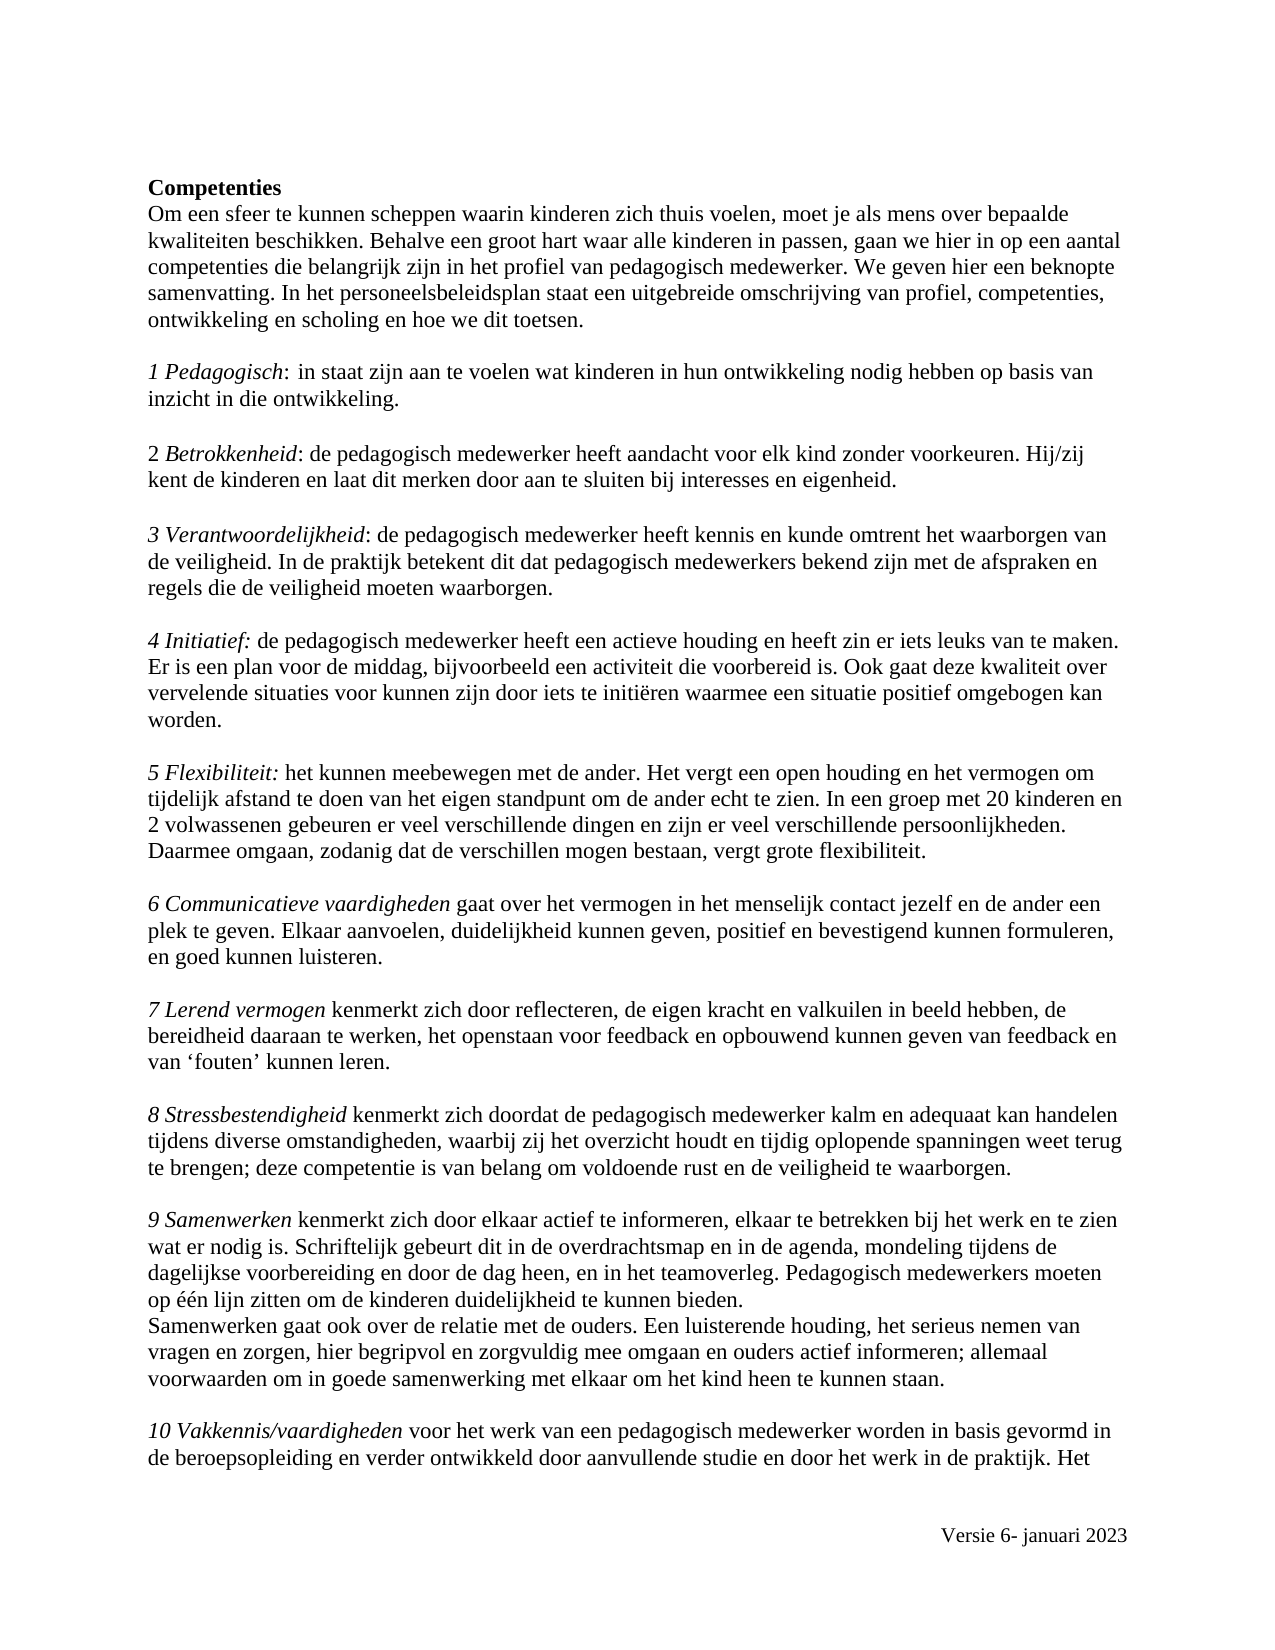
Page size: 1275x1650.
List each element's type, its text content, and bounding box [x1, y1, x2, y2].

text Competenties [148, 174, 1127, 200]
text 2 Betrokkenheid: de pedagogisch medewerker heeft aandacht voor elk kind zonder voorkeuren. Hij/zij kent de kinderen en laat dit merken door aan te sluiten bij interesses en eigenheid. [148, 440, 1127, 493]
text 3 Verantwoordelijkheid: de pedagogisch medewerker heeft kennis en kunde omtrent het waarborgen van de veiligheid. In de praktijk betekent dit dat pedagogisch medewerkers bekend zijn met de afspraken en regels die de veiligheid moeten waarborgen. [148, 521, 1127, 600]
list 1 Pedagogisch: in staat zijn aan te voelen wat kinderen in hun ontwikkeling nodig hebben op basis van inzicht in die ontwikkeling. [148, 358, 1127, 411]
text Om een sfeer te kunnen scheppen waarin kinderen zich thuis voelen, moet je als mens over bepaalde kwaliteiten beschikken. Behalve een groot hart waar alle kinderen in passen, gaan we hier in op een aantal competenties die belangrijk zijn in het profiel van pedagogisch medewerker. We geven hier een beknopte samenvatting. In het personeelsbeleidsplan staat een uitgebreide omschrijving van profiel, competenties, ontwikkeling en scholing en hoe we dit toetsen. [148, 200, 1127, 332]
text 9 Samenwerken kenmerkt zich door elkaar actief te informeren, elkaar te betrekken bij het werk en te zien wat er nodig is. Schriftelijk gebeurt dit in de overdrachtsmap en in de agenda, mondeling tijdens de dagelijkse voorbereiding en door de dag heen, en in het teamoverleg. Pedagogisch medewerkers moeten op één lijn zitten om de kinderen duidelijkheid te kunnen bieden. [148, 1207, 1127, 1312]
text Samenwerken gaat ook over de relatie met de ouders. Een luisterende houding, het serieus nemen van vragen en zorgen, hier begripvol en zorgvuldig mee omgaan en ouders actief informeren; allemaal voorwaarden om in goede samenwerking met elkaar om het kind heen te kunnen staan. [148, 1312, 1127, 1391]
text 6 Communicatieve vaardigheden gaat over het vermogen in het menselijk contact jezelf en de ander een plek te geven. Elkaar aanvoelen, duidelijkheid kunnen geven, positief en bevestigend kunnen formuleren, en goed kunnen luisteren. [148, 890, 1127, 969]
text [148, 1417, 1127, 1470]
text 4 Initiatief: de pedagogisch medewerker heeft een actieve houding en heeft zin er iets leuks van te maken. Er is een plan voor de middag, bijvoorbeeld een activiteit die voorbereid is. Ook gaat deze kwaliteit over vervelende situaties voor kunnen zijn door iets te initiëren waarmee een situatie positief omgebogen kan worden. [148, 627, 1127, 732]
text 7 Lerend vermogen kenmerkt zich door reflecteren, de eigen kracht en valkuilen in beeld hebben, de bereidheid daaraan te werken, het openstaan voor feedback en opbouwend kunnen geven van feedback en van ‘fouten’ kunnen leren. [148, 996, 1127, 1075]
text 8 Stressbestendigheid kenmerkt zich doordat de pedagogisch medewerker kalm en adequaat kan handelen tijdens diverse omstandigheden, waarbij zij het overzicht houdt en tijdig oplopende spanningen weet terug te brengen; deze competentie is van belang om voldoende rust en de veiligheid te waarborgen. [148, 1101, 1127, 1180]
text 5 Flexibiliteit: het kunnen meebewegen met de ander. Het vergt een open houding en het vermogen om tijdelijk afstand te doen van het eigen standpunt om de ander echt te zien. In een groep met 20 kinderen en 2 volwassenen gebeuren er veel verschillende dingen en zijn er veel verschillende persoonlijkheden. Daarmee omgaan, zodanig dat de verschillen mogen bestaan, vergt grote flexibiliteit. [148, 758, 1127, 864]
